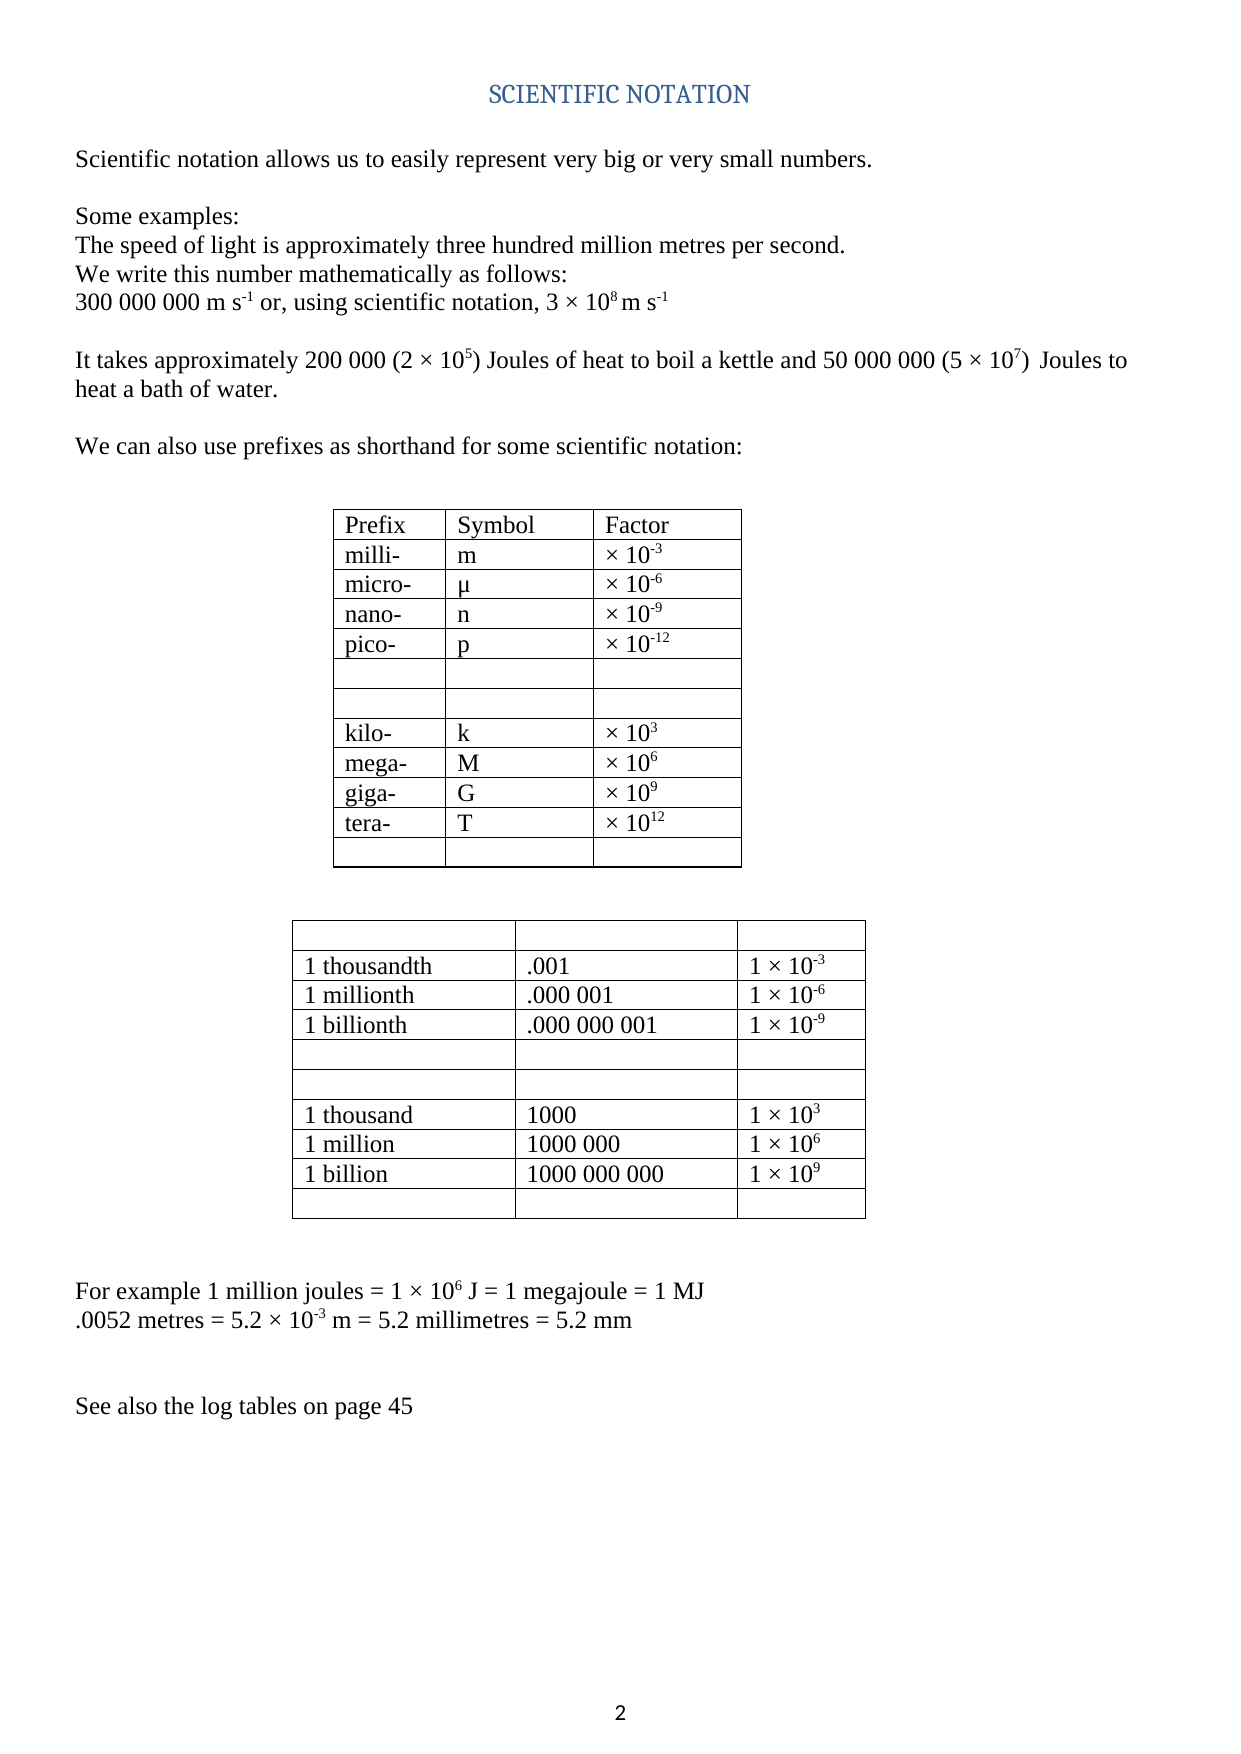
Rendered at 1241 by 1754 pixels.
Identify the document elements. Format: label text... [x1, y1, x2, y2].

table_cell tera- [334, 808, 445, 837]
table_cell 1 × 109 [738, 1159, 865, 1188]
table_cell 1000 [516, 1100, 737, 1128]
table_cell × 10-9 [594, 599, 741, 628]
table_cell .000 001 [516, 981, 737, 1009]
table_cell [594, 689, 741, 717]
table_cell 1000 000 [516, 1130, 737, 1158]
table_cell × 1012 [594, 808, 741, 837]
text For example 1 million joules = 1 × 106 J = 1 megajoule = 1 MJ [75, 1276, 1165, 1305]
table_header Prefix [334, 510, 445, 539]
table_cell 1 × 10-6 [738, 981, 865, 1009]
table_cell kilo- [334, 719, 445, 747]
table_cell 1000 000 000 [516, 1159, 737, 1188]
text Scientific notation allows us to easily represent very big or very small numbers. [75, 144, 1165, 172]
text We write this number mathematically as follows: [75, 259, 1165, 287]
text We can also use prefixes as shorthand for some scientific notation: [75, 431, 1165, 460]
table_cell [293, 1189, 515, 1218]
table_cell [334, 838, 445, 866]
table_cell n [446, 599, 593, 628]
table_cell [446, 838, 593, 866]
table_cell nano- [334, 599, 445, 628]
table_cell [293, 1070, 515, 1099]
table_cell m [446, 540, 593, 568]
table_cell [516, 1189, 737, 1218]
table_cell 1 × 106 [738, 1130, 865, 1158]
table_cell [594, 659, 741, 688]
table_cell pico- [334, 629, 445, 658]
table_cell k [446, 719, 593, 747]
table_cell × 103 [594, 719, 741, 747]
table_cell [446, 659, 593, 688]
table_cell .001 [516, 951, 737, 979]
table_header Symbol [446, 510, 593, 539]
table_cell milli- [334, 540, 445, 568]
text It takes approximately 200 000 (2 × 105) Joules of heat to boil a kettle and 50 000 000 (5 × 107) Joules to heat a bath of water. [75, 345, 1165, 402]
table_cell [516, 1070, 737, 1099]
table_header [516, 921, 737, 950]
table_cell [738, 1070, 865, 1099]
table_cell μ [446, 570, 593, 598]
text .0052 metres = 5.2 × 10-3 m = 5.2 millimetres = 5.2 mm [75, 1305, 1165, 1334]
table_cell × 106 [594, 748, 741, 777]
text See also the log tables on page 45 [75, 1391, 1165, 1420]
table_cell [334, 689, 445, 717]
table_cell × 10-3 [594, 540, 741, 568]
table_cell 1 × 10-3 [738, 951, 865, 979]
table_cell p [446, 629, 593, 658]
table_cell .000 000 001 [516, 1010, 737, 1039]
table_cell [738, 1189, 865, 1218]
table_cell 1 billion [293, 1159, 515, 1188]
table_cell [446, 689, 593, 717]
text The speed of light is approximately three hundred million metres per second. [75, 230, 1165, 259]
text Some examples: [75, 201, 1165, 230]
table_cell × 10-6 [594, 570, 741, 598]
table_cell 1 million [293, 1130, 515, 1158]
table_cell T [446, 808, 593, 837]
table_cell 1 × 103 [738, 1100, 865, 1128]
table_cell 1 thousandth [293, 951, 515, 979]
table_cell [334, 659, 445, 688]
table_cell 1 × 10-9 [738, 1010, 865, 1039]
table_cell × 10-12 [594, 629, 741, 658]
table_cell [594, 838, 741, 866]
table_header [738, 921, 865, 950]
table_cell × 109 [594, 778, 741, 807]
table_cell giga- [334, 778, 445, 807]
table_cell [516, 1040, 737, 1069]
table_cell M [446, 748, 593, 777]
table_cell [293, 1040, 515, 1069]
subtitle SCIENTIFIC NOTATION [75, 79, 1165, 110]
table_cell mega- [334, 748, 445, 777]
table_cell 1 millionth [293, 981, 515, 1009]
table_cell micro- [334, 570, 445, 598]
table_cell 1 thousand [293, 1100, 515, 1128]
table_cell [738, 1040, 865, 1069]
table_header Factor [594, 510, 741, 539]
table_cell 1 billionth [293, 1010, 515, 1039]
table_cell G [446, 778, 593, 807]
text 300 000 000 m s-1 or, using scientific notation, 3 × 108 m s-1 [75, 287, 1165, 316]
table_header [293, 921, 515, 950]
